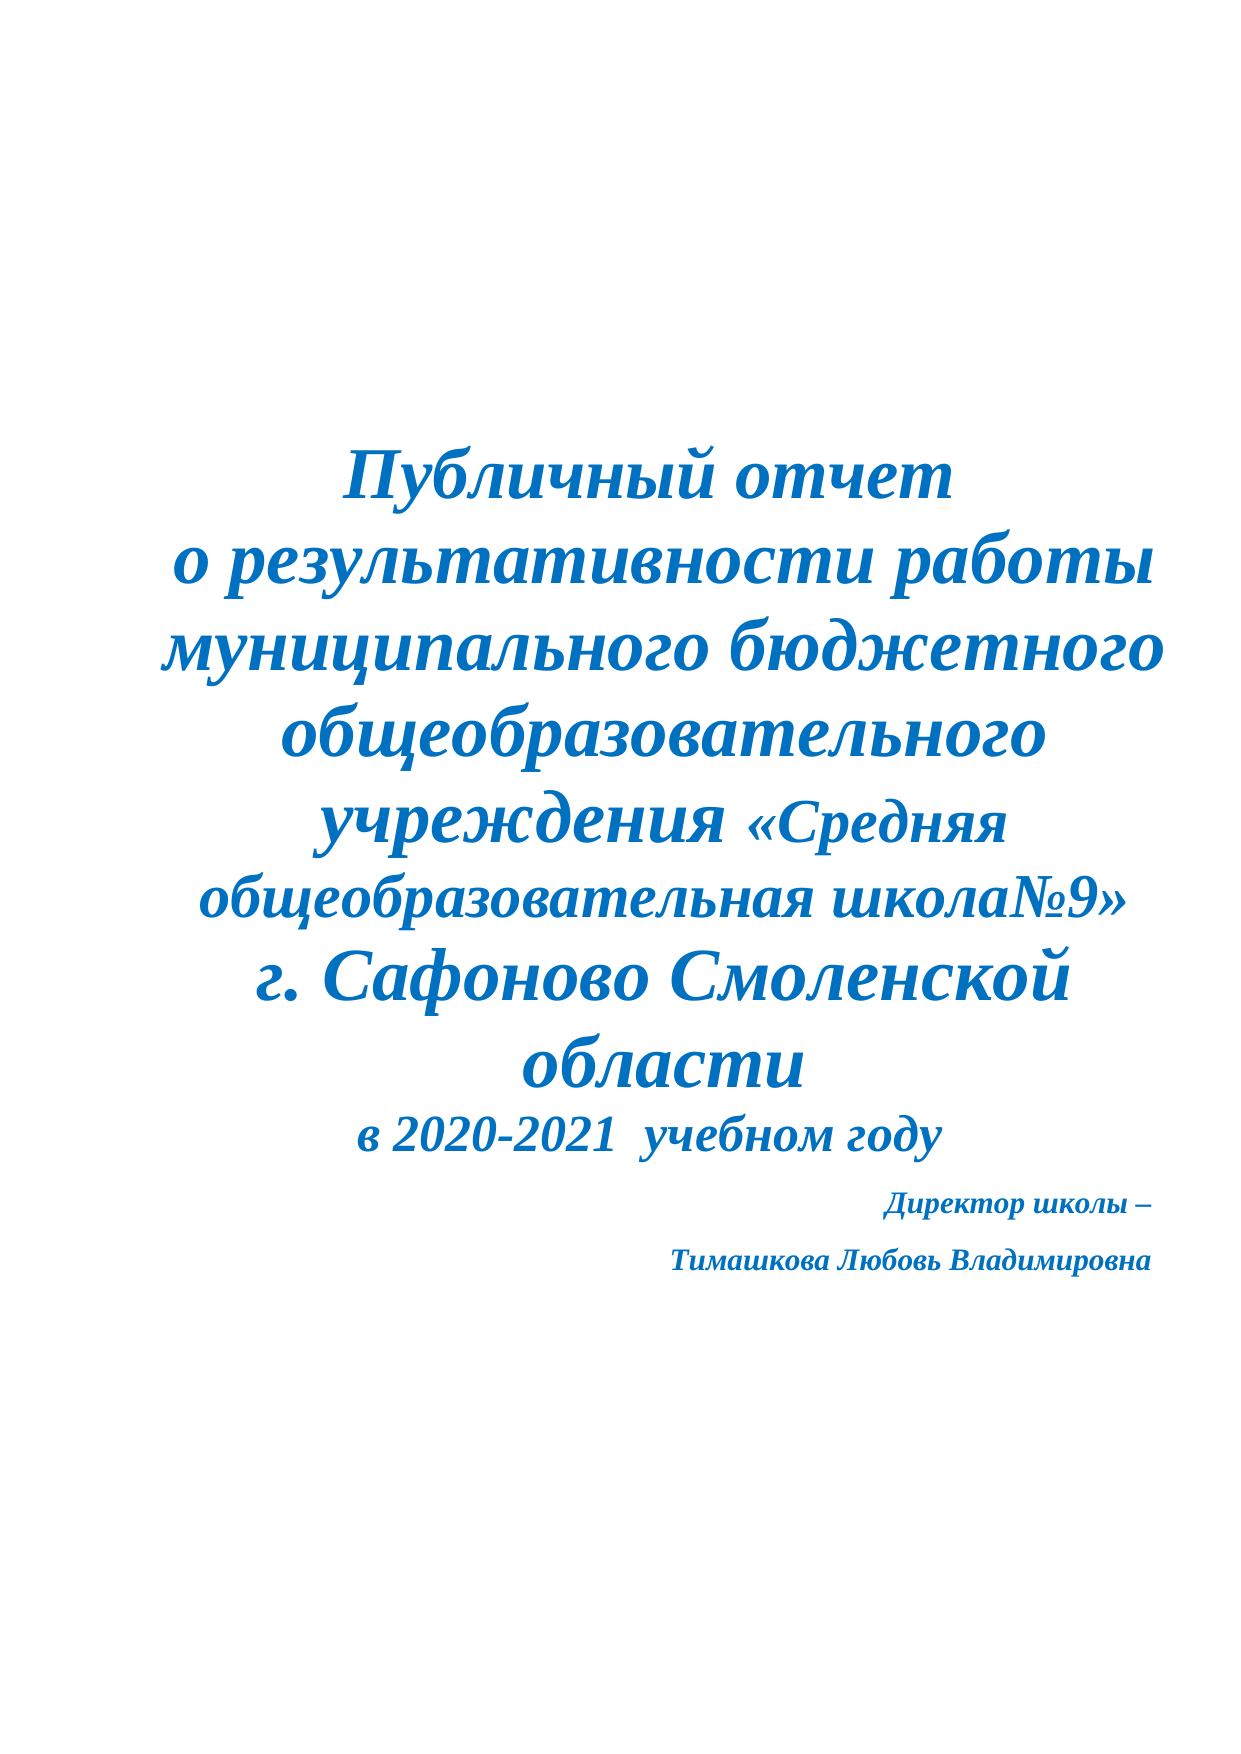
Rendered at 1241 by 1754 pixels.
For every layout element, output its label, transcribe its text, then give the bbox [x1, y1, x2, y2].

text г. Сафоново Смоленской области [148, 931, 1181, 1103]
title в 2020-2021 учебном году [148, 1103, 1152, 1163]
subtitle Директор школы – [148, 1184, 1152, 1220]
subtitle Тимашкова Любовь Владимировна [148, 1241, 1152, 1277]
title Публичный отчет [148, 430, 1152, 514]
text о результативности работы [148, 514, 1181, 600]
text муниципального бюджетного общеобразовательного учреждения «Средняя общеобразовательная школа№9» [148, 600, 1181, 931]
